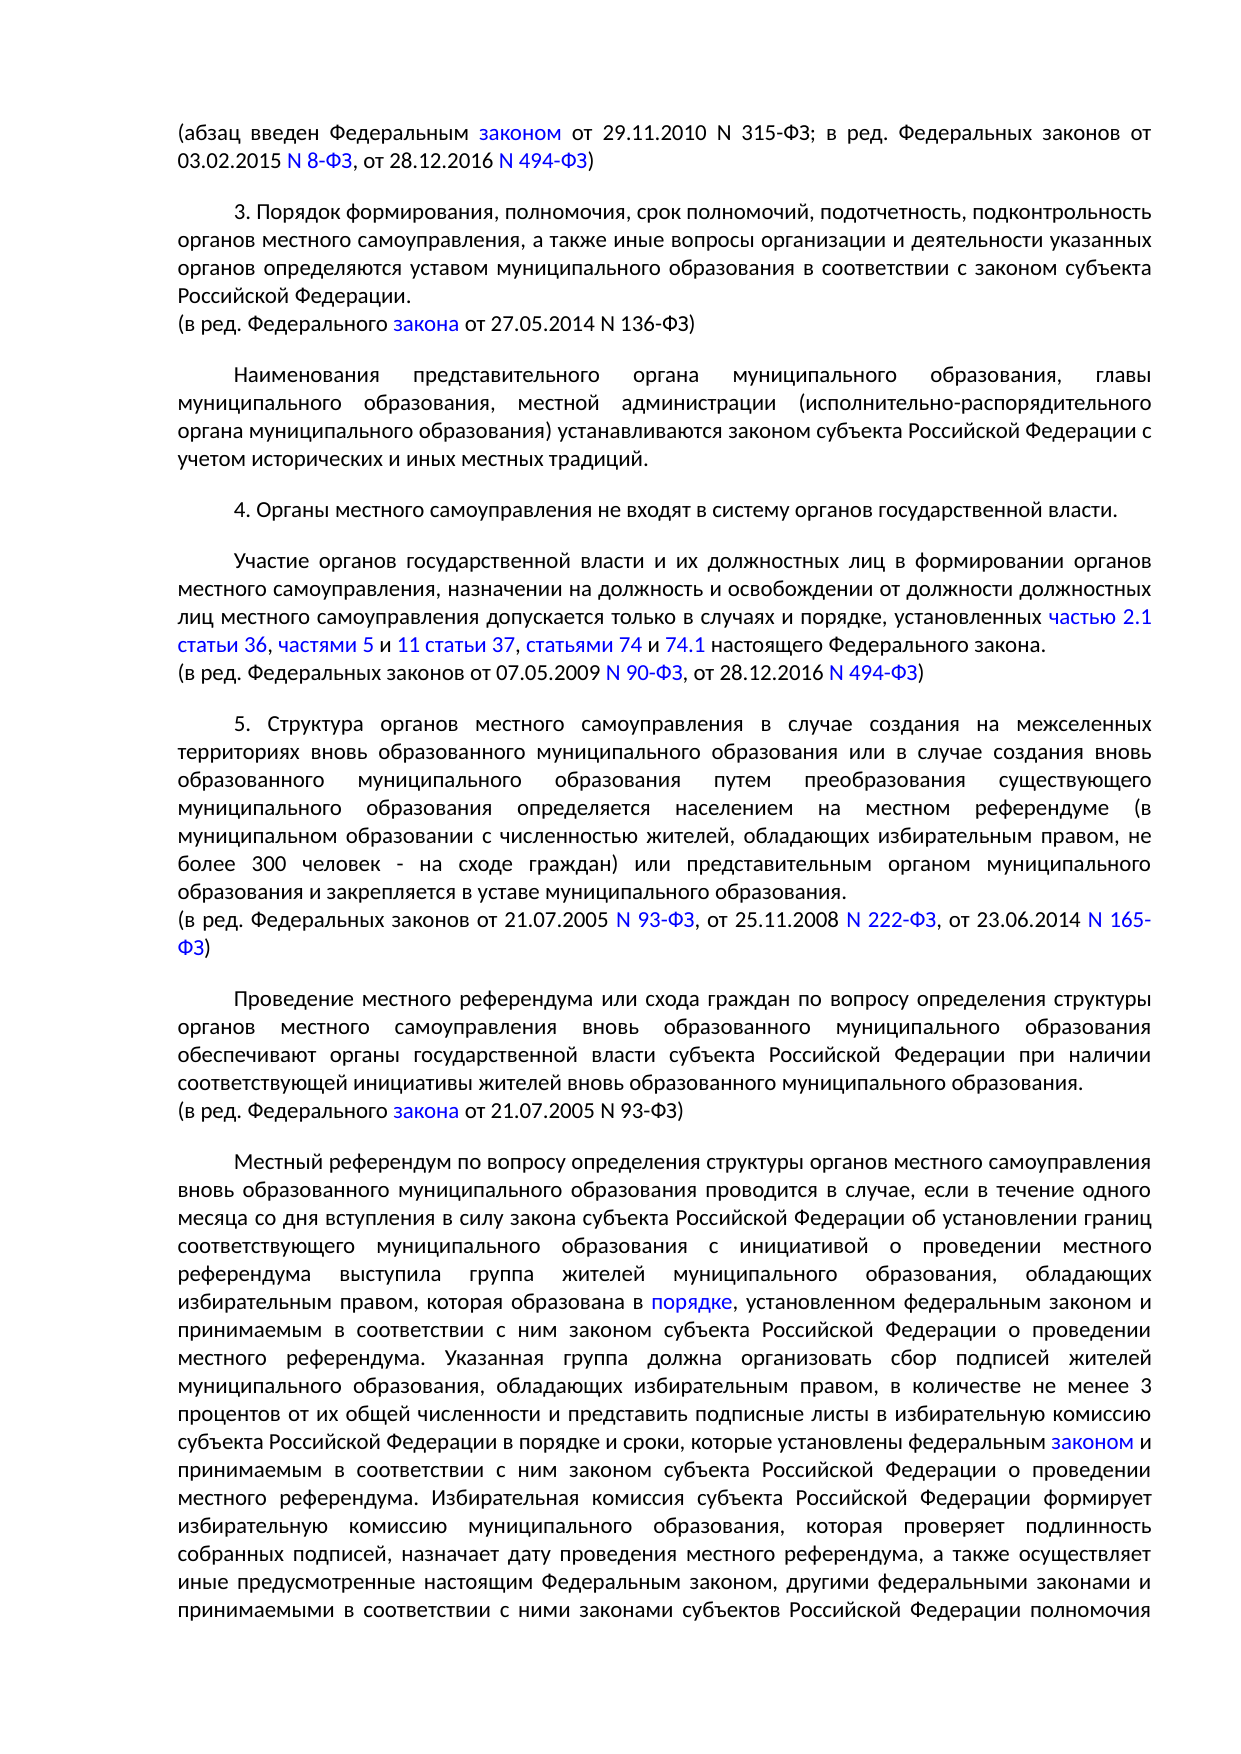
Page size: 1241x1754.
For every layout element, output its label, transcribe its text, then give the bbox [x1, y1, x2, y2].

text Наименования представительного органа муниципального образования, главы муниципального образования, местной администрации (исполнительно-распорядительного органа муниципального образования) устанавливаются законом субъекта Российской Федерации с учетом исторических и иных местных традиций. [177, 360, 1152, 472]
text 5. Структура органов местного самоуправления в случае создания на межселенных территориях вновь образованного муниципального образования или в случае создания вновь образованного муниципального образования путем преобразования существующего муниципального образования определяется населением на местном референдуме (в муниципальном образовании с численностью жителей, обладающих избирательным правом, не более 300 человек - на сходе граждан) или представительным органом муниципального образования и закрепляется в уставе муниципального образования. [177, 709, 1152, 905]
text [177, 1147, 1152, 1623]
text Участие органов государственной власти и их должностных лиц в формировании органов местного самоуправления, назначении на должность и освобождении от должности должностных лиц местного самоуправления допускается только в случаях и порядке, установленных частью 2.1 статьи 36, частями 5 и 11 статьи 37, статьями 74 и 74.1 настоящего Федерального закона. [177, 546, 1152, 658]
text 4. Органы местного самоуправления не входят в систему органов государственной власти. [177, 495, 1152, 523]
text Проведение местного референдума или схода граждан по вопросу определения структуры органов местного самоуправления вновь образованного муниципального образования обеспечивают органы государственной власти субъекта Российской Федерации при наличии соответствующей инициативы жителей вновь образованного муниципального образования. [177, 984, 1152, 1096]
text (в ред. Федеральных законов от 21.07.2005 N 93-ФЗ, от 25.11.2008 N 222-ФЗ, от 23.06.2014 N 165-ФЗ) [177, 905, 1152, 961]
text (в ред. Федеральных законов от 07.05.2009 N 90-ФЗ, от 28.12.2016 N 494-ФЗ) [177, 658, 1152, 686]
text (абзац введен Федеральным законом от 29.11.2010 N 315-ФЗ; в ред. Федеральных законов от 03.02.2015 N 8-ФЗ, от 28.12.2016 N 494-ФЗ) [177, 118, 1152, 174]
text (в ред. Федерального закона от 21.07.2005 N 93-ФЗ) [177, 1096, 1152, 1124]
text (в ред. Федерального закона от 27.05.2014 N 136-ФЗ) [177, 309, 1152, 337]
text 3. Порядок формирования, полномочия, срок полномочий, подотчетность, подконтрольность органов местного самоуправления, а также иные вопросы организации и деятельности указанных органов определяются уставом муниципального образования в соответствии с законом субъекта Российской Федерации. [177, 197, 1152, 309]
